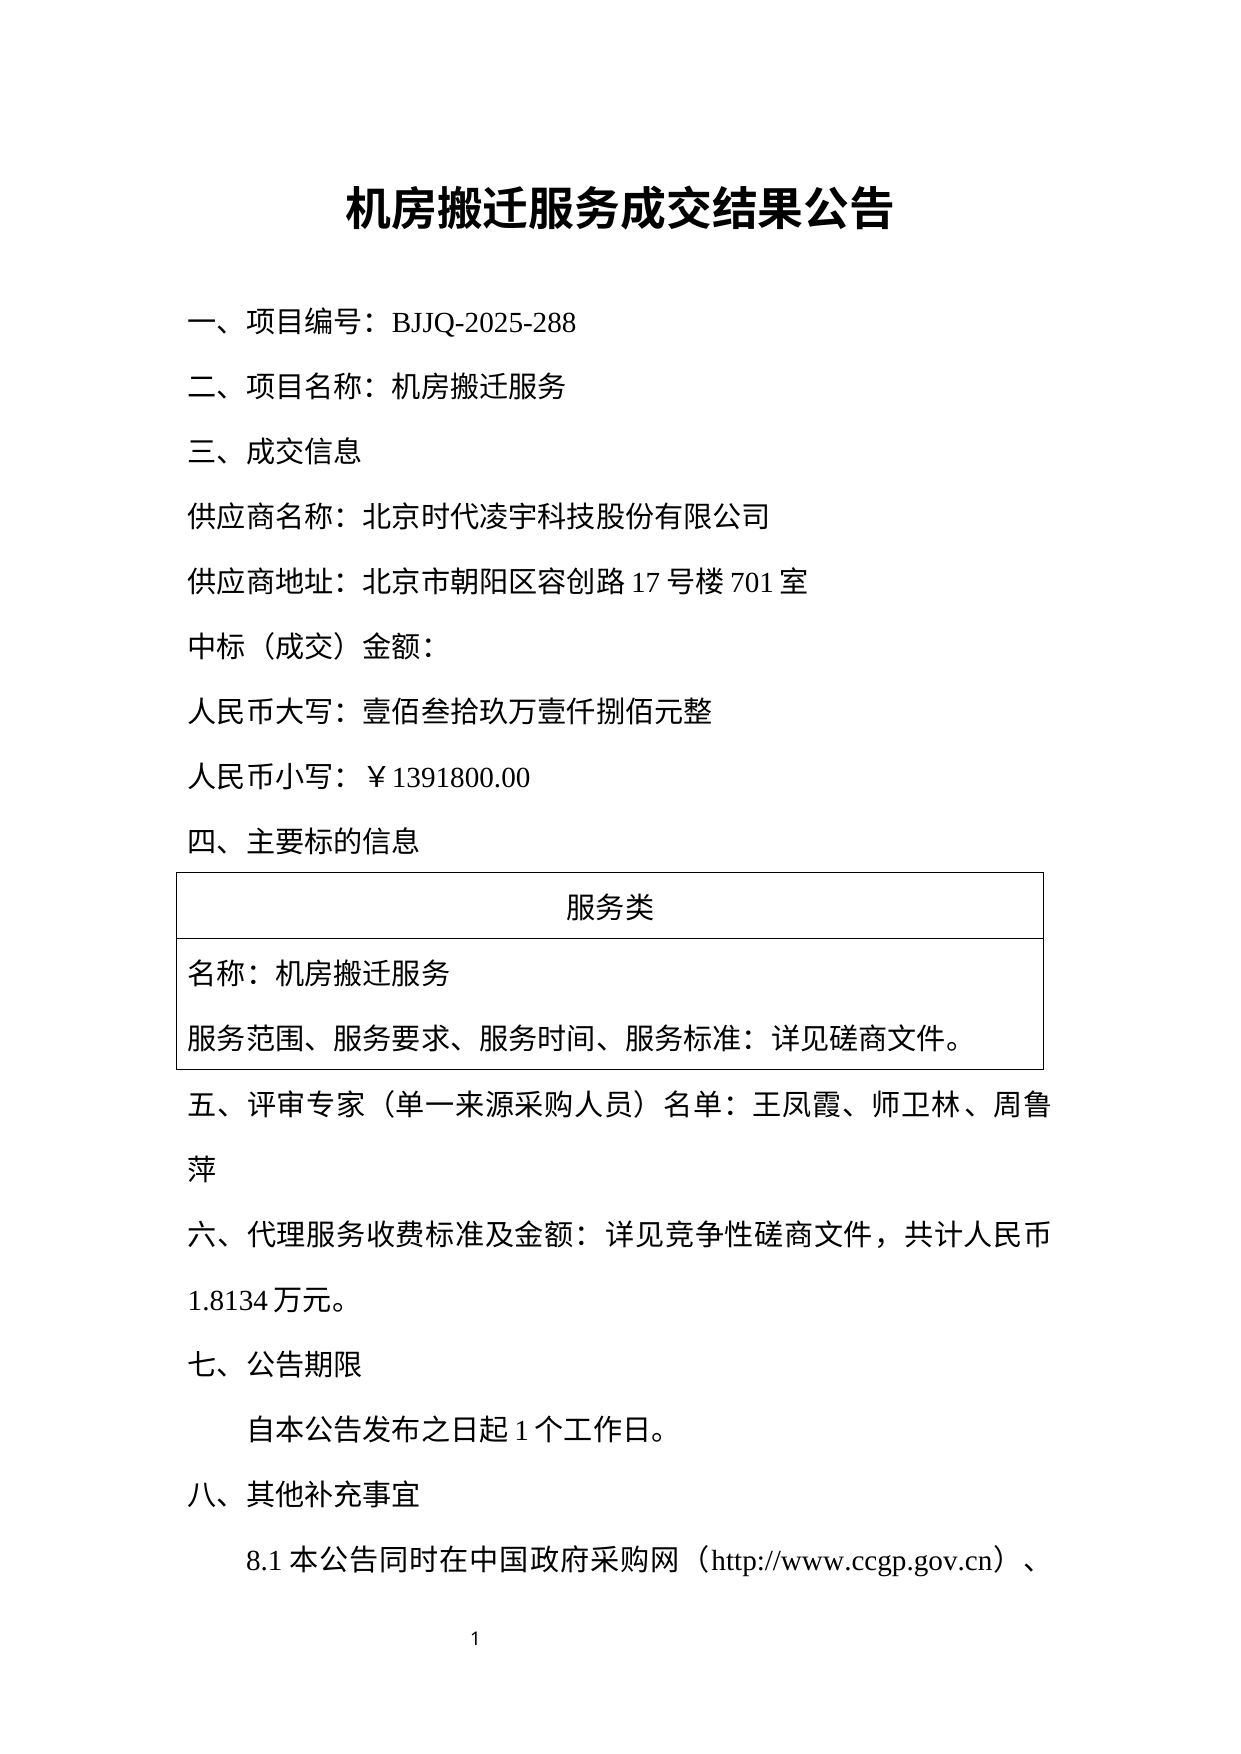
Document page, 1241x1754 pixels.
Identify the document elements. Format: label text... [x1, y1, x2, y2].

text 二、项目名称：机房搬迁服务 [187, 352, 1053, 417]
text 中标（成交）金额： [187, 612, 1053, 677]
text 供应商名称：北京时代凌宇科技股份有限公司 [187, 482, 1053, 547]
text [187, 1525, 1053, 1590]
text 供应商地址：北京市朝阳区容创路17号楼701室 [187, 547, 1053, 612]
text 三、成交信息 [187, 417, 1053, 482]
text 人民币小写：￥1391800.00 [187, 742, 1053, 807]
table_header 服务类 [177, 873, 1043, 938]
text 六、代理服务收费标准及金额：详见竞争性磋商文件，共计人民币1.8134万元。 [187, 1200, 1053, 1330]
text 八、其他补充事宜 [187, 1460, 1053, 1525]
text 五、评审专家（单一来源采购人员）名单：王凤霞、师卫林、周鲁萍 [187, 1070, 1053, 1200]
subtitle 机房搬迁服务成交结果公告 [187, 156, 1053, 254]
table_cell 名称：机房搬迁服务 服务范围、服务要求、服务时间、服务标准：详见磋商文件。 [177, 939, 1043, 1069]
text 四、主要标的信息 [187, 807, 1053, 872]
text 人民币大写：壹佰叁拾玖万壹仟捌佰元整 [187, 677, 1053, 742]
text 七、公告期限 [187, 1330, 1053, 1395]
text 一、项目编号：BJJQ-2025-288 [187, 287, 1053, 352]
text 自本公告发布之日起1个工作日。 [187, 1395, 1053, 1460]
